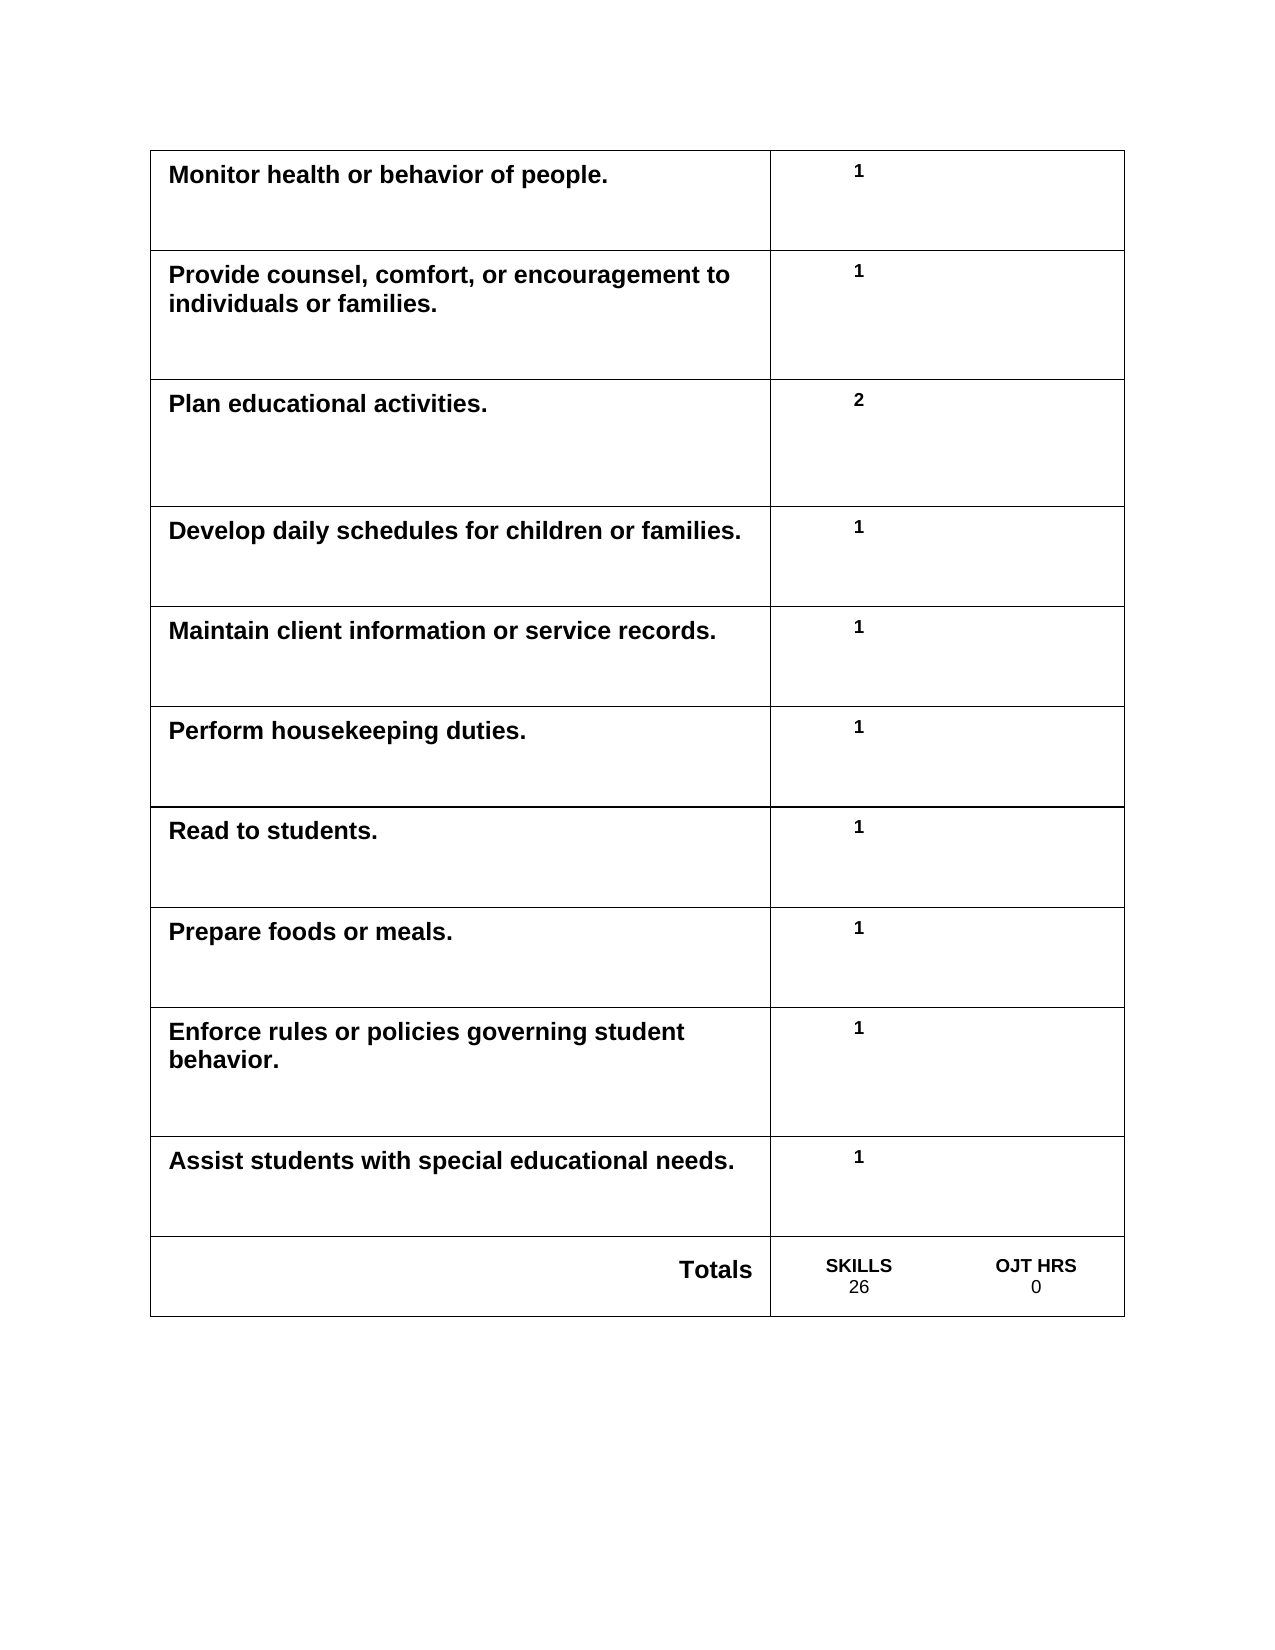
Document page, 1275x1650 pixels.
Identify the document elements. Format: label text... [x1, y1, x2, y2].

table_cell Monitor health or behavior of people. Identify signs of emotional or developmental problems in children and bring them to parents' or guardians' attention. [151, 151, 770, 250]
table_cell Read to students. Read books to entire classes or to small groups. [151, 808, 770, 907]
table_cell [948, 908, 1124, 1007]
table_cell [948, 1008, 1124, 1136]
table_cell 1 [771, 1008, 947, 1136]
table_cell 1 [771, 151, 947, 250]
table_cell SKILLS 26 [771, 1237, 947, 1316]
table_cell Maintain client information or service records. Keep records on individual children, including daily observations and information about activities, meals served, and medications administered. [151, 607, 770, 706]
table_cell Totals [151, 1237, 770, 1316]
table_cell Enforce rules or policies governing student behavior. Enforce all administration policies and rules governing students. [151, 1008, 770, 1136]
table_cell 1 [771, 707, 947, 806]
table_cell [948, 607, 1124, 706]
table_cell Perform housekeeping duties. Perform housekeeping duties, such as laundry, cleaning, dish washing, and changing of linens. [151, 707, 770, 806]
table_cell 1 [771, 808, 947, 907]
table_cell 1 [771, 251, 947, 379]
table_cell Plan educational activities. Create developmentally appropriate lesson plans. Organize and participate in recreational activities and outings, such as games and field trips. [151, 380, 770, 506]
table_cell [948, 808, 1124, 907]
table_cell Assist students with special educational needs. Provide care for mentally disturbed, delinquent, or handicapped children. [151, 1137, 770, 1236]
table_cell 1 [771, 1137, 947, 1236]
table_cell 1 [771, 908, 947, 1007]
table_cell 2 [771, 380, 947, 506]
table_cell [948, 151, 1124, 250]
table_cell OJT HRS 0 [948, 1237, 1124, 1316]
table_cell [948, 707, 1124, 806]
table_cell 1 [771, 507, 947, 606]
table_cell Provide counsel, comfort, or encouragement to individuals or families. Support children's emotional and social development, encouraging understanding of others and positive self-concepts. [151, 251, 770, 379]
table_cell 1 [771, 607, 947, 706]
table_cell [948, 1137, 1124, 1236]
table_cell Develop daily schedules for children or families. Regulate children's rest periods. [151, 507, 770, 606]
table_cell [948, 251, 1124, 379]
table_cell [948, 380, 1124, 506]
table_cell [948, 507, 1124, 606]
table_cell Prepare foods or meals. Assist in preparing food and serving meals and refreshments to children. [151, 908, 770, 1007]
